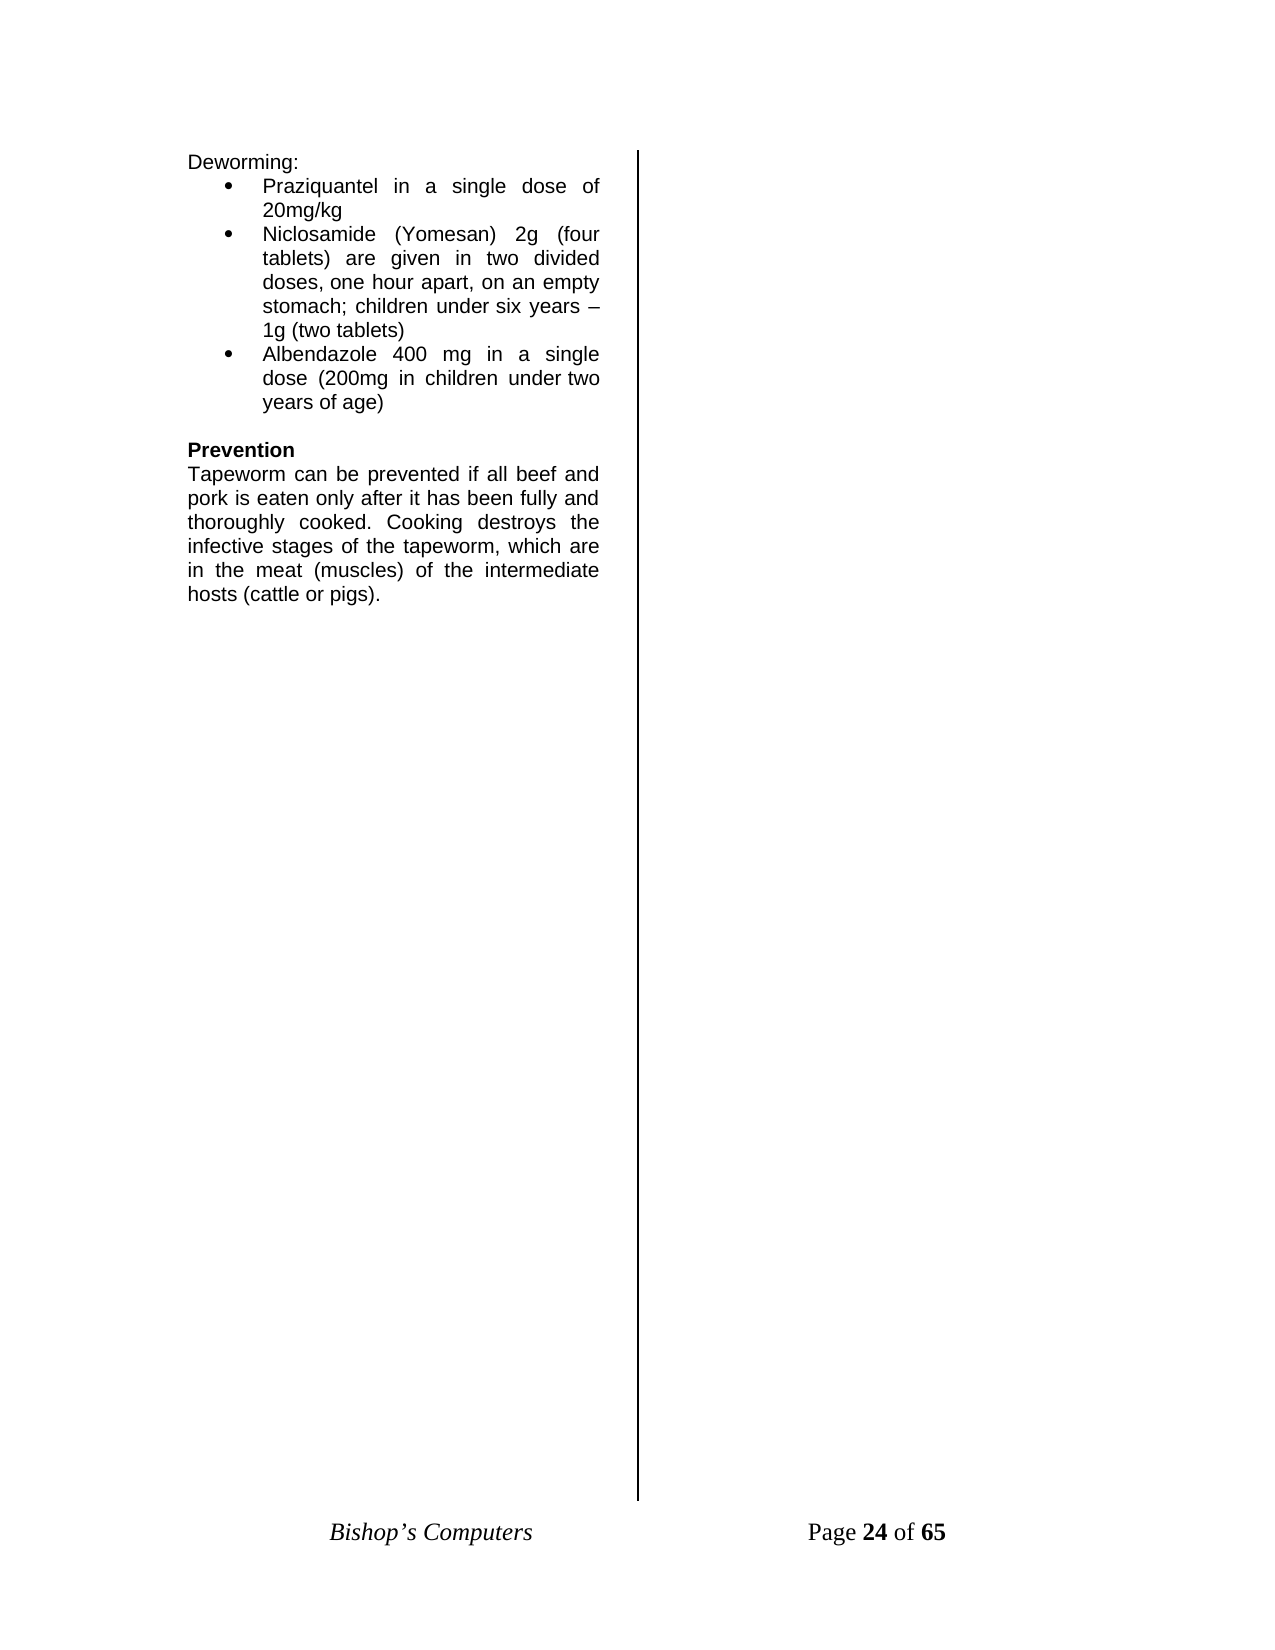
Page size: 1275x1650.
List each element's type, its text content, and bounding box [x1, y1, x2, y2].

text Deworming: [187, 150, 600, 174]
text Tapeworm can be prevented if all beef and pork is eaten only after it has been fully and thoroughly cooked. Cooking destroys the infective stages of the tapeworm, which are in the meat (muscles) of the intermediate hosts (cattle or pigs). [187, 462, 600, 606]
text Prevention [187, 438, 600, 462]
list Niclosamide (Yomesan) 2g (four tablets) are given in two divided doses, one hour apart, on an empty stomach; children under six years – 1g (two tablets) [225, 222, 600, 342]
list Praziquantel in a single dose of 20mg/kg [225, 174, 600, 222]
list Albendazole 400 mg in a single dose (200mg in children under two years of age) [225, 342, 600, 414]
